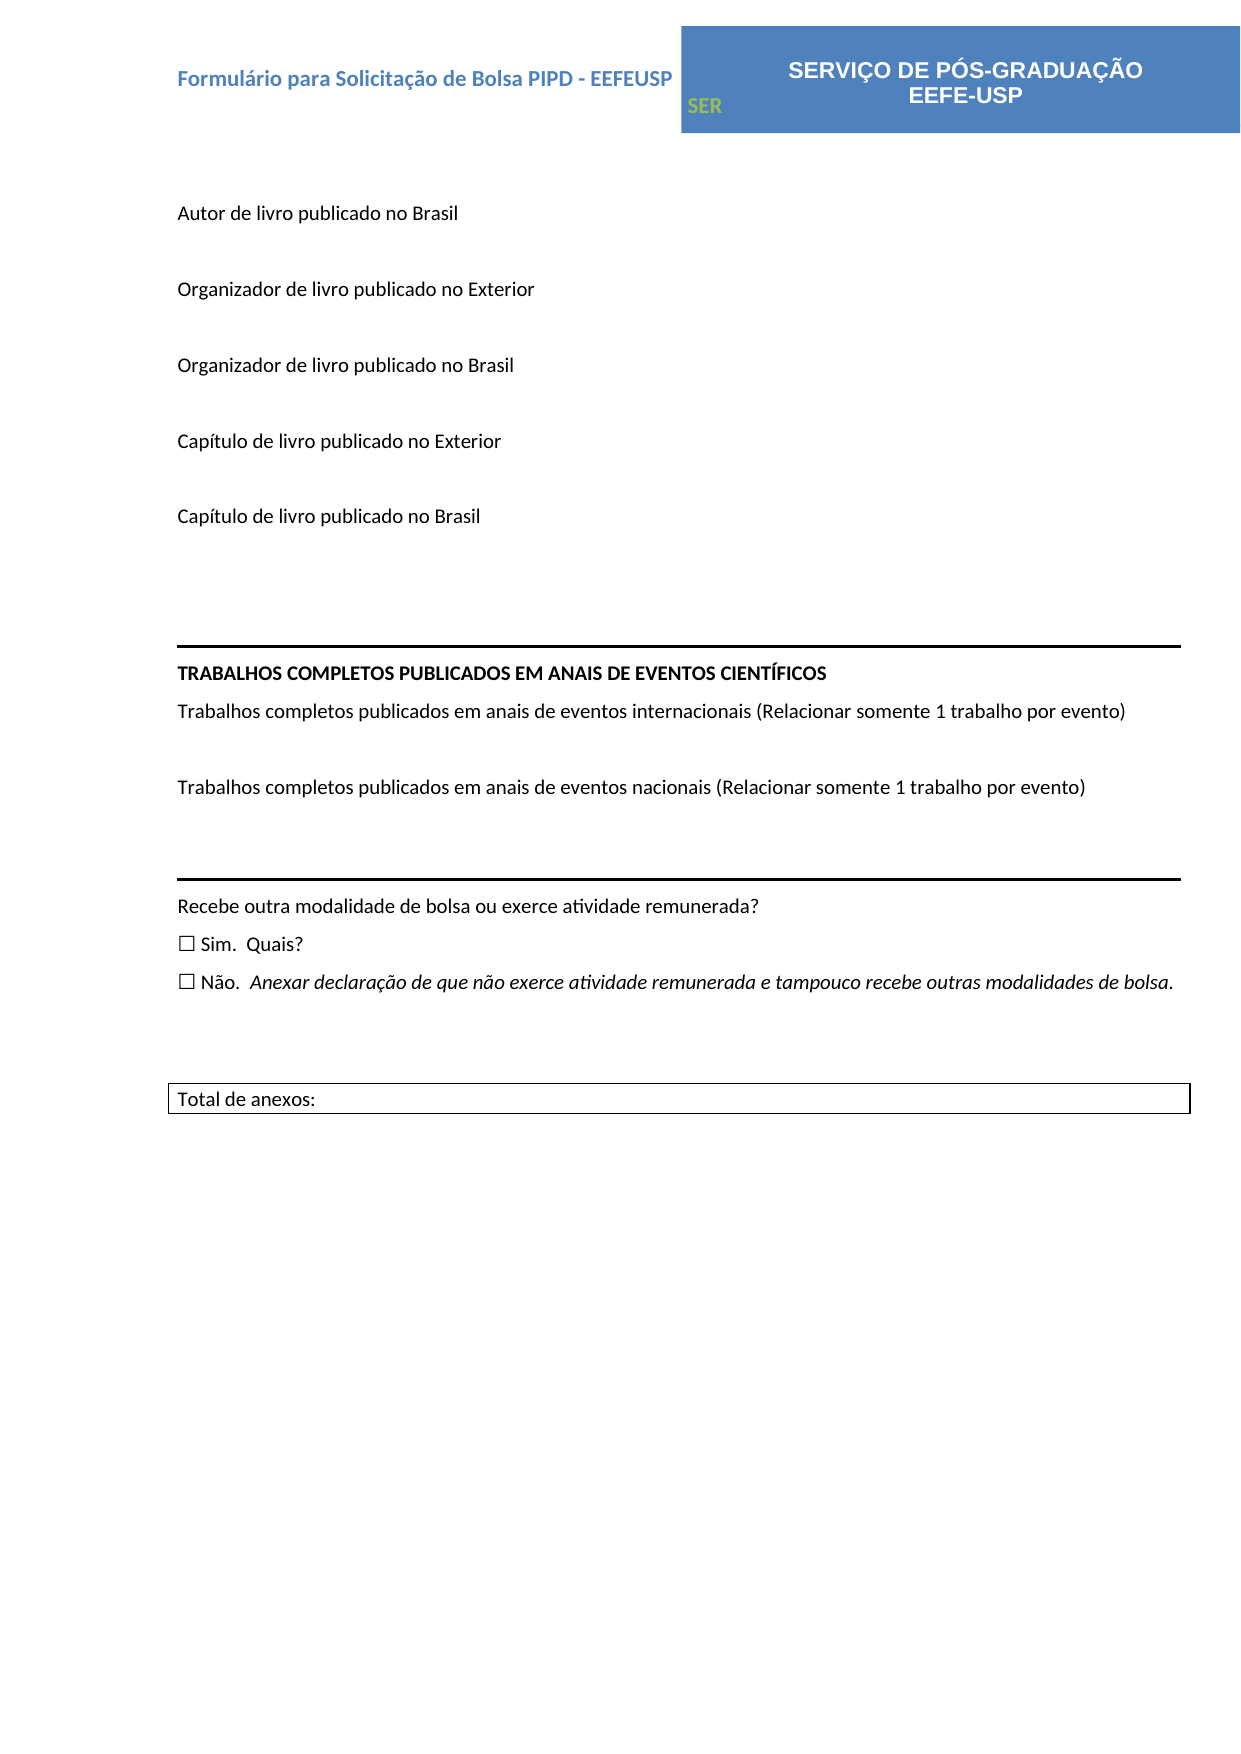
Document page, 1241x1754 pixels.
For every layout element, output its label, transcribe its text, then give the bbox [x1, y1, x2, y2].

text Recebe outra modalidade de bolsa ou exerce atividade remunerada? [177, 893, 1181, 919]
text Trabalhos completos publicados em anais de eventos internacionais (Relacionar somente 1 trabalho por evento) [177, 698, 1181, 724]
text Organizador de livro publicado no Brasil [177, 352, 1181, 377]
text TRABALHOS COMPLETOS PUBLICADOS EM ANAIS DE EVENTOS CIENTÍFICOS [177, 661, 1181, 686]
text Capítulo de livro publicado no Exterior [177, 428, 1181, 453]
text Total de anexos: [169, 1084, 1189, 1113]
text Autor de livro publicado no Brasil [177, 200, 1181, 226]
text ☐ Sim. Quais? [177, 931, 1181, 957]
text ☐ Não. Anexar declaração de que não exerce atividade remunerada e tampouco recebe outras modalidades de bolsa. [177, 969, 1181, 994]
text Capítulo de livro publicado no Brasil [177, 504, 1181, 529]
text Organizador de livro publicado no Exterior [177, 276, 1181, 302]
text Trabalhos completos publicados em anais de eventos nacionais (Relacionar somente 1 trabalho por evento) [177, 774, 1181, 800]
